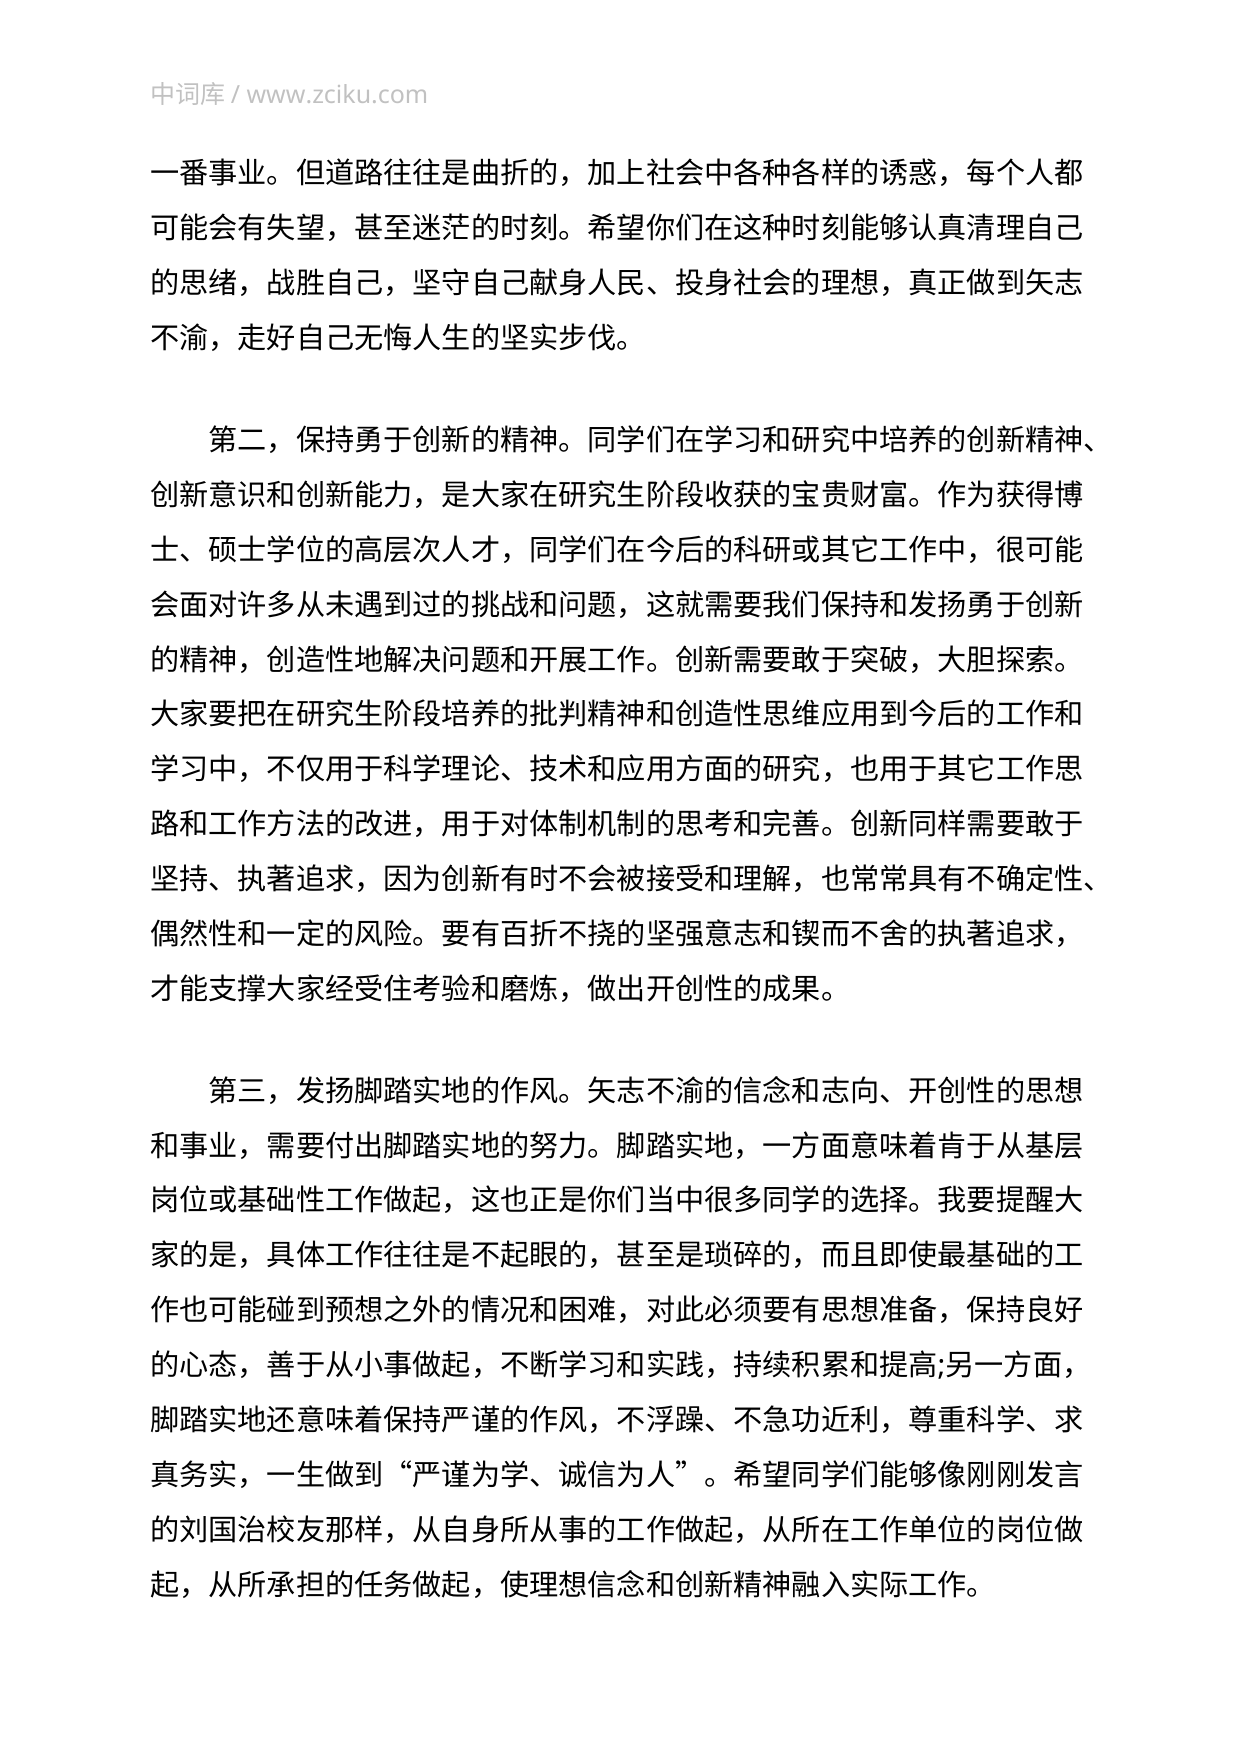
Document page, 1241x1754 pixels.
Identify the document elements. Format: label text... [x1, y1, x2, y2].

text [150, 150, 1090, 357]
text 第三，发扬脚踏实地的作风。矢志不渝的信念和志向、开创性的思想和事业，需要付出脚踏实地的努力。脚踏实地，一方面意味着肯于从基层岗位或基础性工作做起，这也正是你们当中很多同学的选择。我要提醒大家的是，具体工作往往是不起眼的，甚至是琐碎的，而且即使最基础的工作也可能碰到预想之外的情况和困难，对此必须要有思想准备，保持良好的心态，善于从小事做起，不断学习和实践，持续积累和提高;另一方面，脚踏实地还意味着保持严谨的作风，不浮躁、不急功近利，尊重科学、求真务实，一生做到“严谨为学、诚信为人”。希望同学们能够像刚刚发言的刘国治校友那样，从自身所从事的工作做起，从所在工作单位的岗位做起，从所承担的任务做起，使理想信念和创新精神融入实际工作。 [150, 1067, 1090, 1604]
text 第二，保持勇于创新的精神。同学们在学习和研究中培养的创新精神、创新意识和创新能力，是大家在研究生阶段收获的宝贵财富。作为获得博士、硕士学位的高层次人才，同学们在今后的科研或其它工作中，很可能会面对许多从未遇到过的挑战和问题，这就需要我们保持和发扬勇于创新的精神，创造性地解决问题和开展工作。创新需要敢于突破，大胆探索。大家要把在研究生阶段培养的批判精神和创造性思维应用到今后的工作和学习中，不仅用于科学理论、技术和应用方面的研究，也用于其它工作思路和工作方法的改进，用于对体制机制的思考和完善。创新同样需要敢于坚持、执著追求，因为创新有时不会被接受和理解，也常常具有不确定性、偶然性和一定的风险。要有百折不挠的坚强意志和锲而不舍的执著追求，才能支撑大家经受住考验和磨炼，做出开创性的成果。 [150, 416, 1090, 1008]
